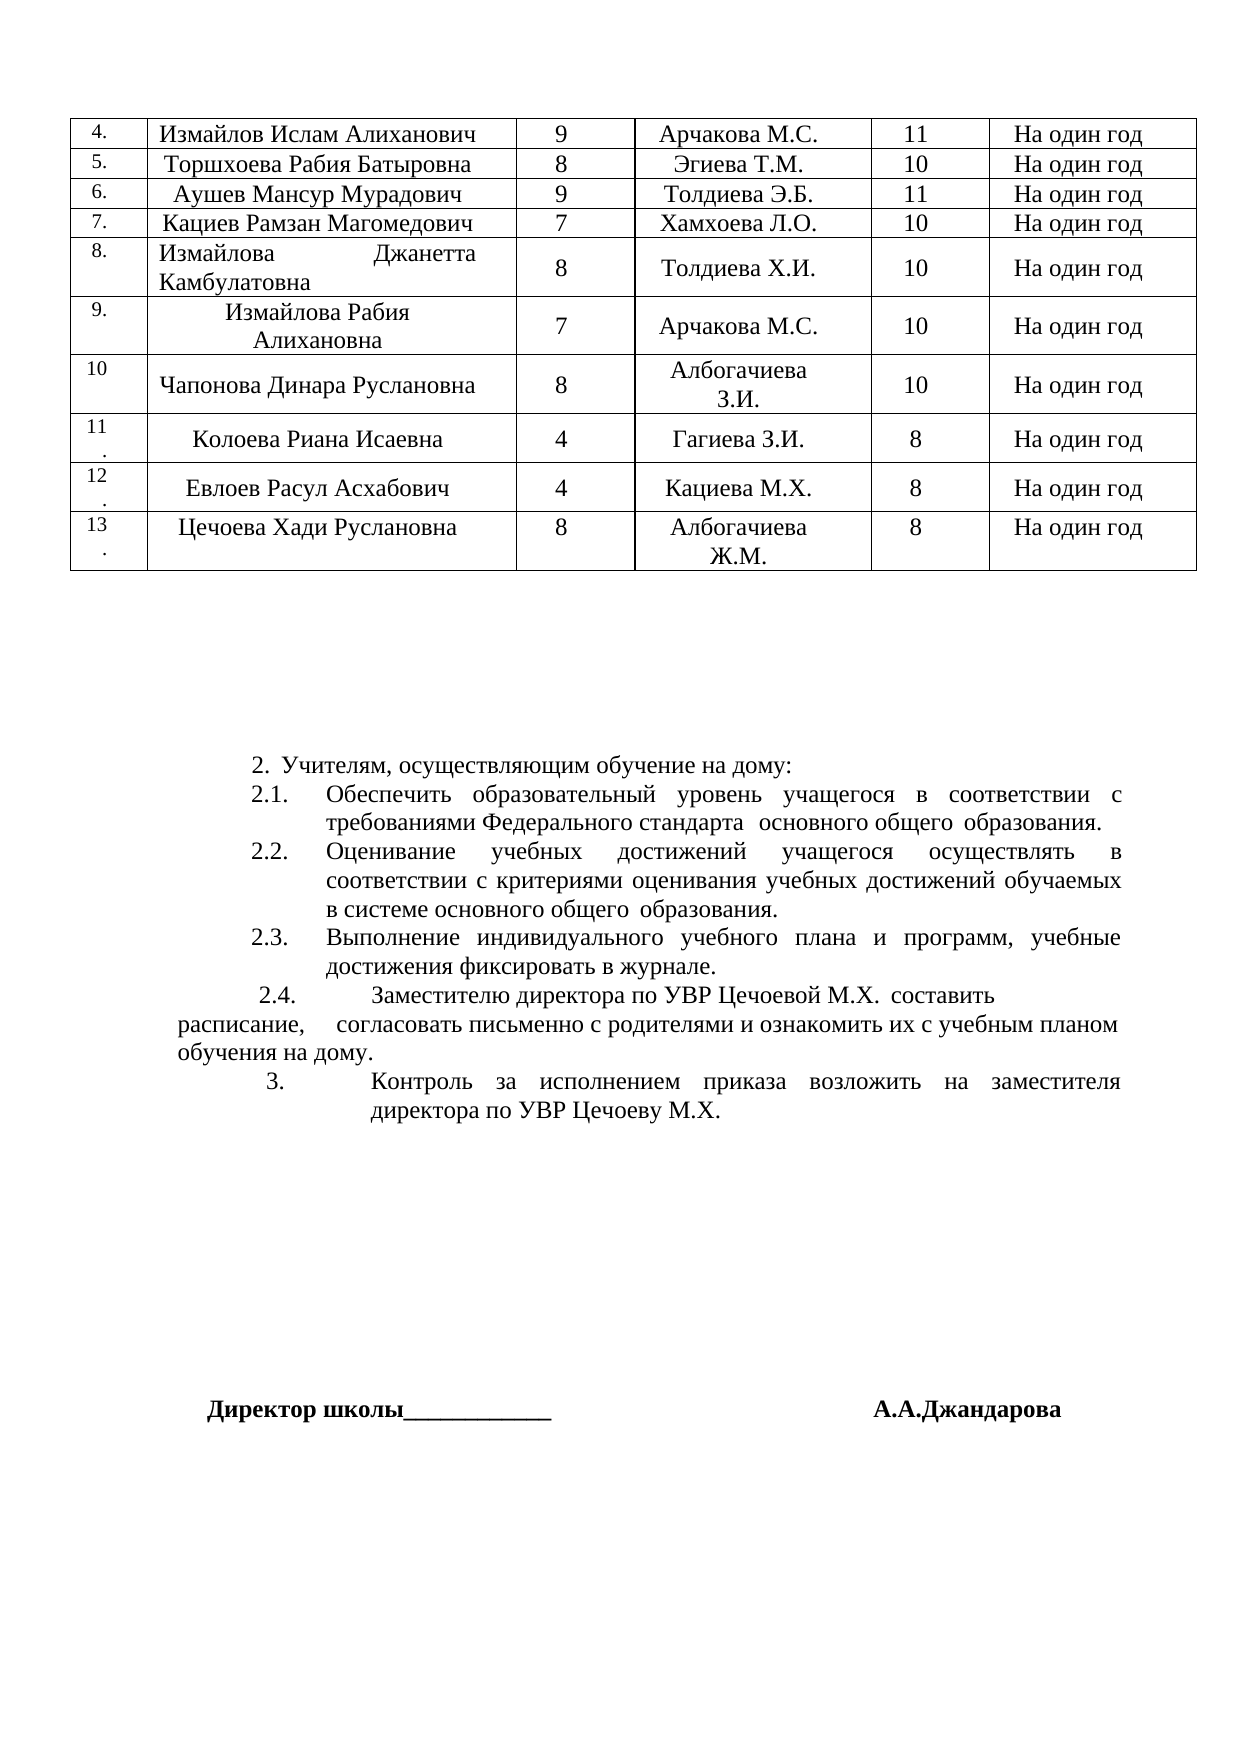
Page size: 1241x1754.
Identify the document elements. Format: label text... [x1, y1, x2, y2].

table_cell Чапонова Динара Руслановна [148, 355, 516, 413]
table_cell 10 [872, 209, 989, 237]
list Учителям, осуществляющим обучение на дому: [251, 750, 1152, 779]
table_cell Арчакова М.С. [636, 119, 871, 148]
table_cell 10 [872, 149, 989, 178]
table_cell На один год [990, 179, 1196, 207]
table_cell На один год [990, 238, 1196, 296]
table_cell 9. [71, 297, 147, 354]
text Директор школы____________ А.А.Джандарова [207, 1394, 1152, 1422]
table_cell На один год [990, 209, 1196, 237]
table_cell 10 [872, 238, 989, 296]
table_cell Эгиева Т.М. [636, 149, 871, 178]
table_cell Толдиева Э.Б. [636, 179, 871, 207]
table_cell Албогачиева Ж.М. [636, 512, 871, 570]
table_cell Албогачиева З.И. [636, 355, 871, 413]
table_cell Кациева М.Х. [636, 463, 871, 511]
table_cell 10 [872, 355, 989, 413]
table_cell 11. [71, 414, 147, 462]
table_cell Гагиева З.И. [636, 414, 871, 462]
table_cell Хамхоева Л.О. [636, 209, 871, 237]
table_cell Торшхоева Рабия Батыровна [148, 149, 516, 178]
table_cell 6. [71, 179, 147, 207]
table_cell Колоева Риана Исаевна [148, 414, 516, 462]
table_cell На один год [990, 149, 1196, 178]
table_cell 8 [517, 355, 634, 413]
table_cell Евлоев Расул Асхабович [148, 463, 516, 511]
table_cell На один год [990, 463, 1196, 511]
table_cell Аушев Мансур Мурадович [148, 179, 516, 207]
table_cell 12. [71, 463, 147, 511]
table_cell 9 [517, 119, 634, 148]
table_cell 7 [517, 209, 634, 237]
table_cell 8 [872, 463, 989, 511]
list Контроль за исполнением приказа возложить на заместителя директора по УВР Цечоеву М.Х. [266, 1066, 1122, 1124]
table_cell Толдиева Х.И. [636, 238, 871, 296]
table_cell 8 [517, 238, 634, 296]
table_cell 7 [517, 297, 634, 354]
table_cell На один год [990, 297, 1196, 354]
table_cell 11 [872, 179, 989, 207]
table_cell Арчакова М.С. [636, 297, 871, 354]
table_cell 8 [872, 512, 989, 570]
table_cell На один год [990, 119, 1196, 148]
table_cell 4 [517, 414, 634, 462]
table_cell 4 [517, 463, 634, 511]
table_cell 4. [71, 119, 147, 148]
table_cell 13. [71, 512, 147, 570]
table_cell 11 [872, 119, 989, 148]
table_cell 7. [71, 209, 147, 237]
table_cell Измайлова Рабия Алихановна [148, 297, 516, 354]
table_cell 10 [71, 355, 147, 413]
list Обеспечить образовательный уровень учащегося в соответствии с требованиями Федерального стандарта основного общего образования. [251, 779, 1123, 836]
table_cell 5. [71, 149, 147, 178]
table_cell 8. [71, 238, 147, 296]
table_cell 8 [517, 512, 634, 570]
table_cell На один год [990, 414, 1196, 462]
list Оценивание учебных достижений учащегося осуществлять в соответствии с критериями оценивания учебных достижений обучаемых в системе основного общего образования. [251, 836, 1123, 922]
table_cell 8 [872, 414, 989, 462]
table_cell На один год [990, 355, 1196, 413]
table_cell Измайлов Ислам Алиханович [148, 119, 516, 148]
table_cell 8 [517, 149, 634, 178]
table_cell Цечоева Хади Руслановна [148, 512, 516, 570]
list Выполнение индивидуального учебного плана и программ, учебные достижения фиксировать в журнале. [251, 922, 1122, 980]
text 2.4. Заместителю директора по УВР Цечоевой М.Х. составить расписание, согласовать письменно с родителями и ознакомить их с учебным планом обучения на дому. [177, 980, 1122, 1066]
table_cell Измайлова Джанетта Камбулатовна [148, 238, 516, 296]
table_cell Кациев Рамзан Магомедович [148, 209, 516, 237]
table_cell 10 [872, 297, 989, 354]
table_cell 9 [517, 179, 634, 207]
table_cell На один год [990, 512, 1196, 570]
